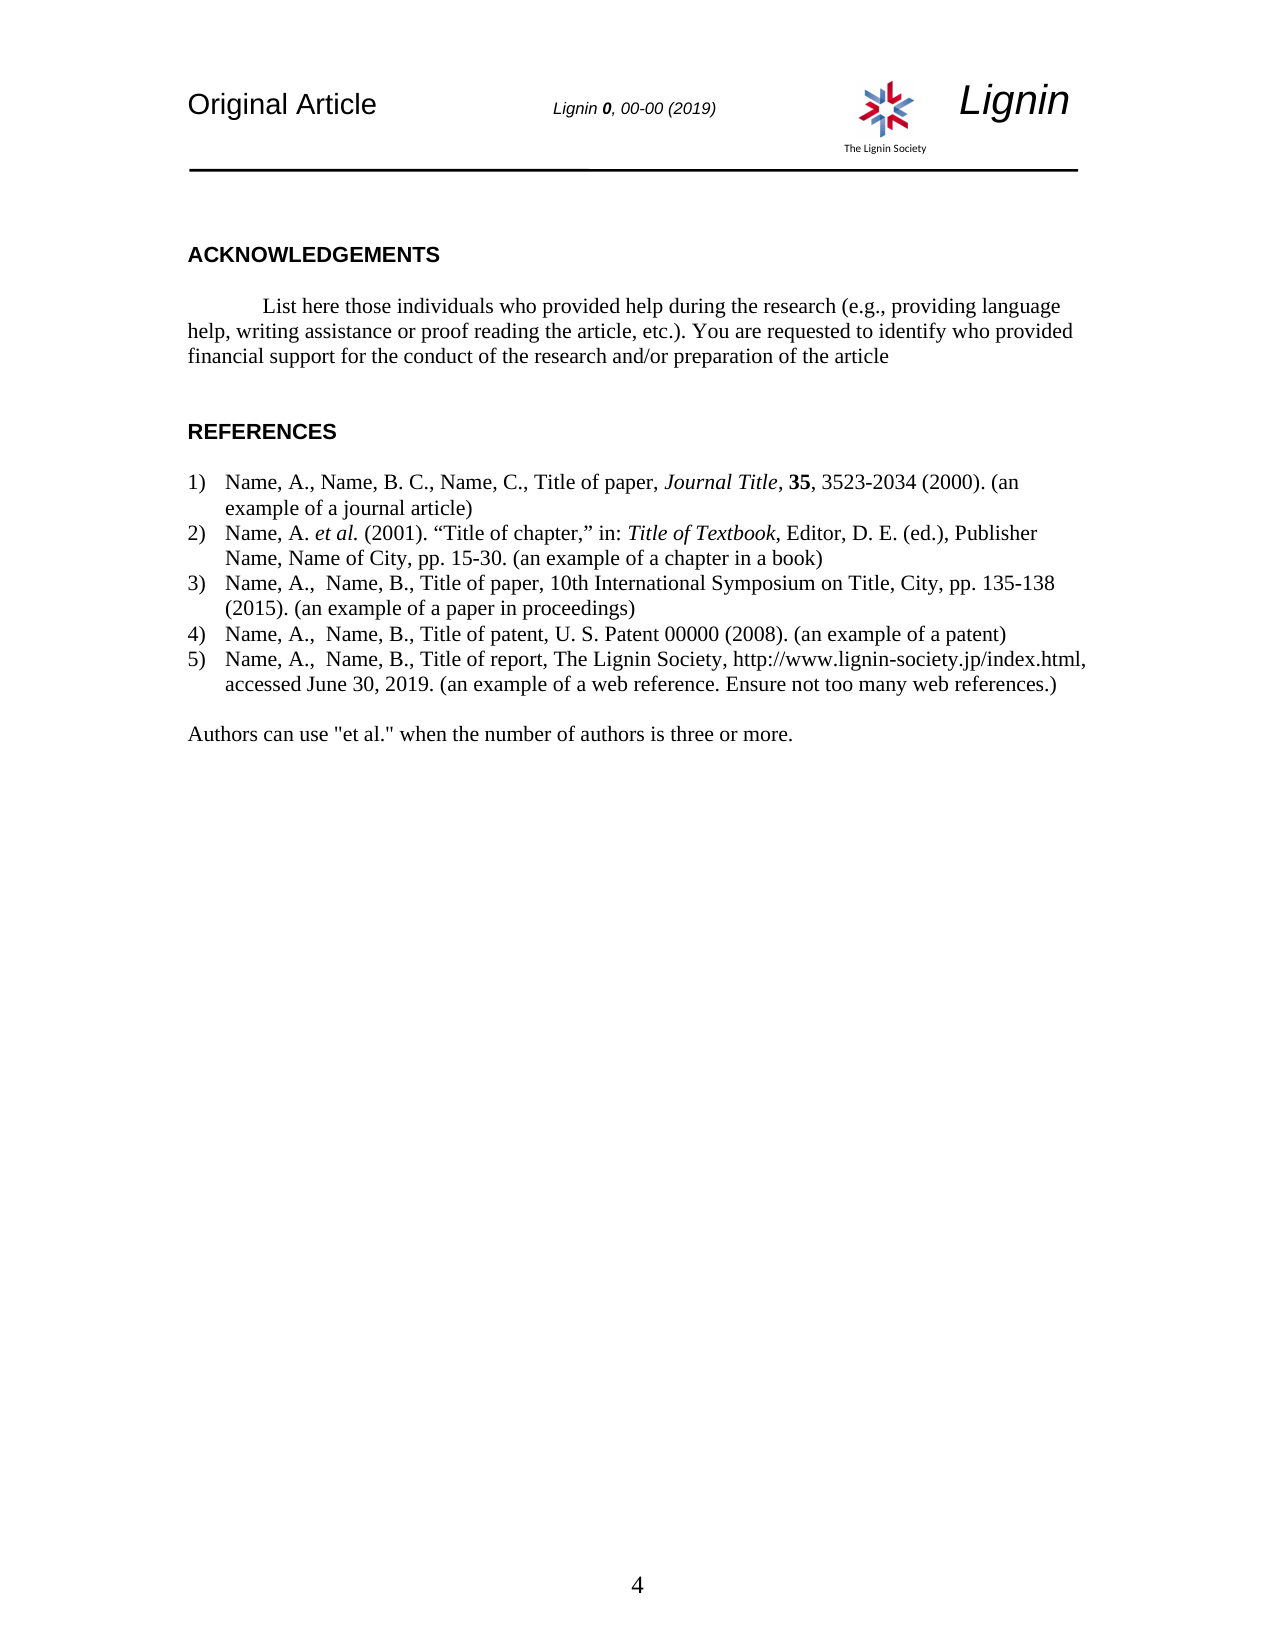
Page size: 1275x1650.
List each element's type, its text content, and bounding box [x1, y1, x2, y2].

list Name, A., Name, B., Title of report, The Lignin Society, http://www.lignin-society.jp/index.html, accessed June 30, 2019. (an example of a web reference. Ensure not too many web references.) [187, 646, 1087, 696]
list Name, A. et al. (2001). “Title of chapter,” in: Title of Textbook, Editor, D. E. (ed.), Publisher Name, Name of City, pp. 15-30. (an example of a chapter in a book) [187, 520, 1087, 570]
text List here those individuals who provided help during the research (e.g., providing language help, writing assistance or proof reading the article, etc.). You are requested to identify who provided financial support for the conduct of the research and/or preparation of the article [187, 293, 1087, 368]
list Name, A., Name, B., Title of patent, U. S. Patent 00000 (2008). (an example of a patent) [187, 621, 1087, 646]
list Name, A., Name, B., Title of paper, 10th International Symposium on Title, City, pp. 135-138 (2015). (an example of a paper in proceedings) [187, 570, 1087, 621]
text ACKNOWLEDGEMENTS [187, 242, 1087, 268]
list Name, A., Name, B. C., Name, C., Title of paper, Journal Title, 35, 3523-2034 (2000). (an example of a journal article) [187, 469, 1087, 520]
text REFERENCES [187, 419, 1087, 444]
text Authors can use "et al." when the number of authors is three or more. [187, 721, 1087, 747]
